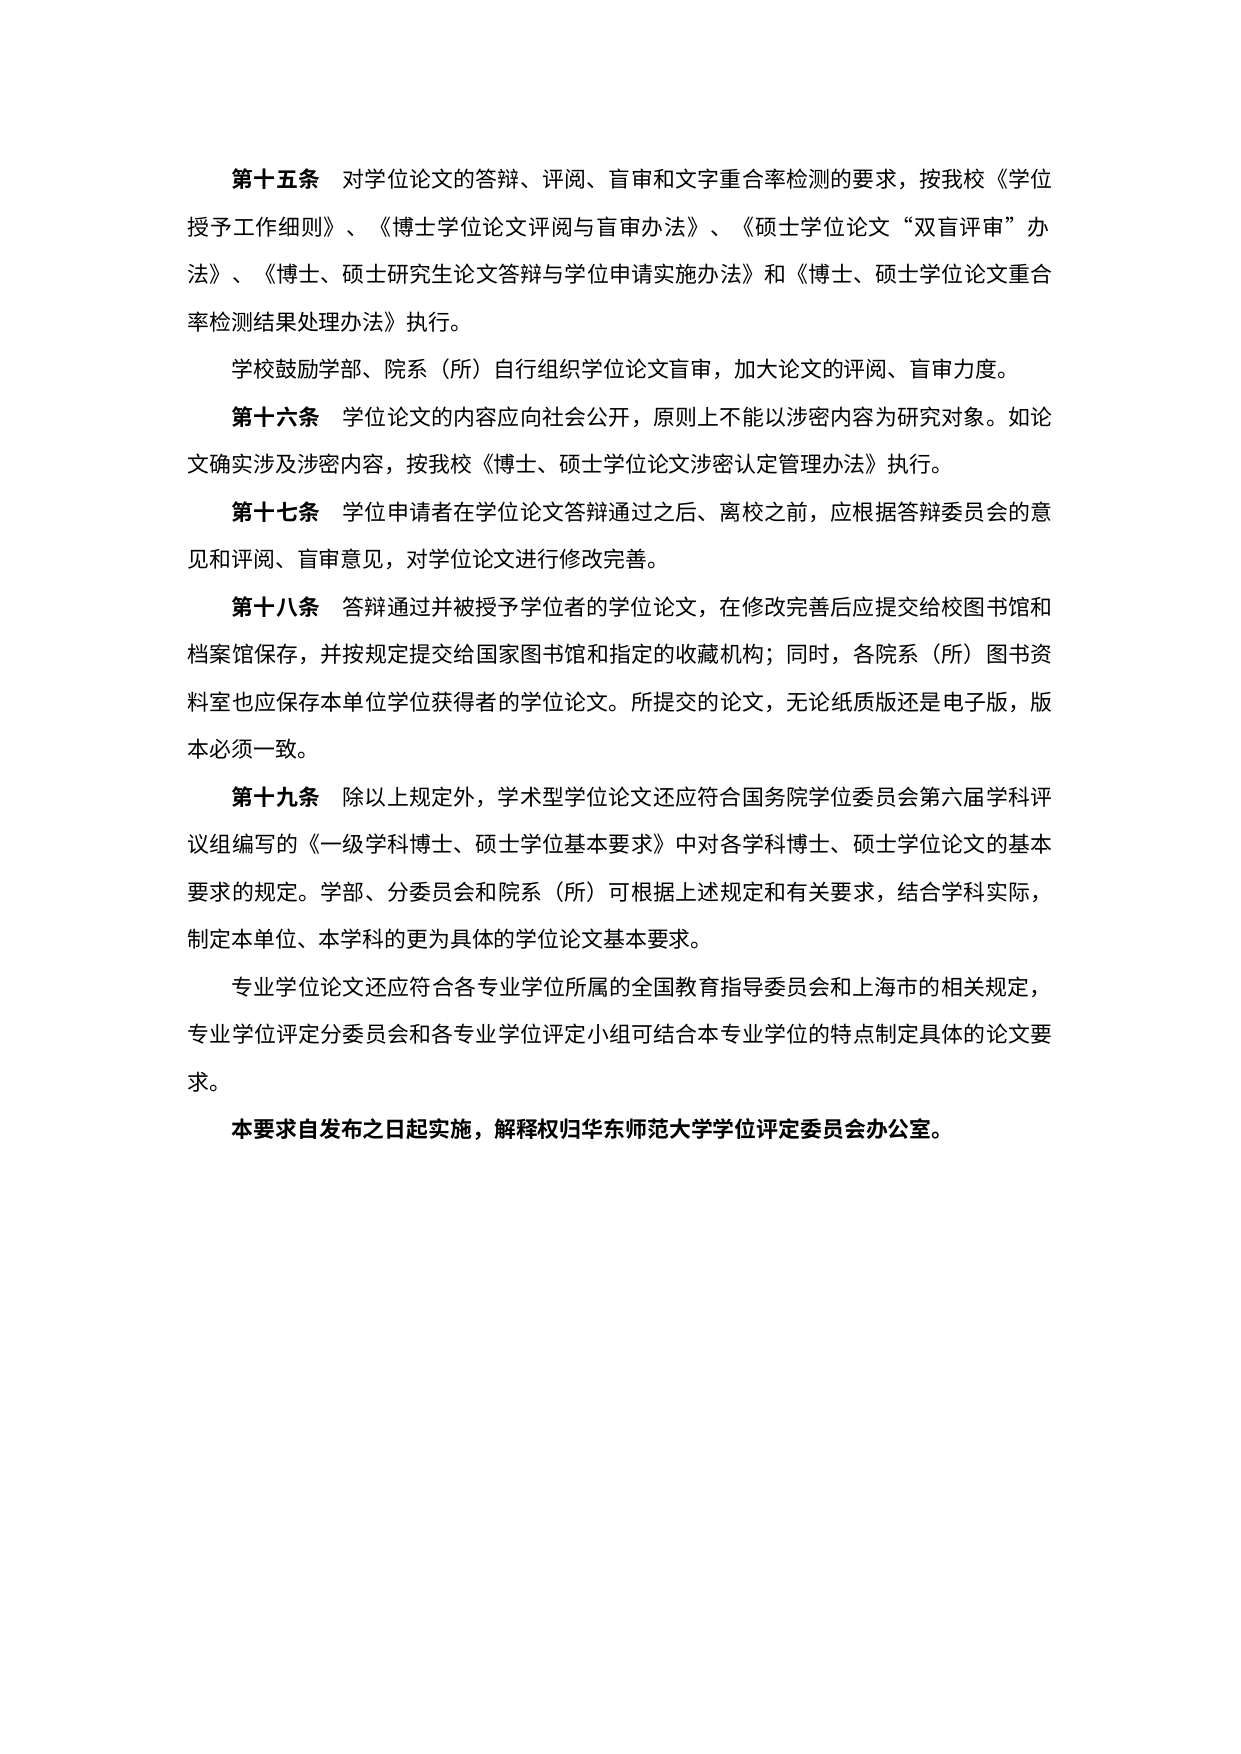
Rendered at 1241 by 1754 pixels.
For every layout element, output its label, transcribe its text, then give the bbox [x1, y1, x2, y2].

text 专业学位论文还应符合各专业学位所属的全国教育指导委员会和上海市的相关规定，专业学位评定分委员会和各专业学位评定小组可结合本专业学位的特点制定具体的论文要求。 [187, 969, 1053, 1096]
text 第十八条 答辩通过并被授予学位者的学位论文，在修改完善后应提交给校图书馆和档案馆保存，并按规定提交给国家图书馆和指定的收藏机构；同时，各院系（所）图书资料室也应保存本单位学位获得者的学位论文。所提交的论文，无论纸质版还是电子版，版本必须一致。 [187, 589, 1053, 764]
text 第十六条 学位论文的内容应向社会公开，原则上不能以涉密内容为研究对象。如论文确实涉及涉密内容，按我校《博士、硕士学位论文涉密认定管理办法》执行。 [187, 399, 1053, 479]
text 本要求自发布之日起实施，解释权归华东师范大学学位评定委员会办公室。 [187, 1112, 1053, 1144]
text 第十五条 对学位论文的答辩、评阅、盲审和文字重合率检测的要求，按我校《学位授予工作细则》、《博士学位论文评阅与盲审办法》、《硕士学位论文“双盲评审”办法》、《博士、硕士研究生论文答辩与学位申请实施办法》和《博士、硕士学位论文重合率检测结果处理办法》执行。 [187, 162, 1053, 336]
text 第十七条 学位申请者在学位论文答辩通过之后、离校之前，应根据答辩委员会的意见和评阅、盲审意见，对学位论文进行修改完善。 [187, 494, 1053, 574]
text 学校鼓励学部、院系（所）自行组织学位论文盲审，加大论文的评阅、盲审力度。 [187, 352, 1053, 384]
text 第十九条 除以上规定外，学术型学位论文还应符合国务院学位委员会第六届学科评议组编写的《一级学科博士、硕士学位基本要求》中对各学科博士、硕士学位论文的基本要求的规定。学部、分委员会和院系（所）可根据上述规定和有关要求，结合学科实际，制定本单位、本学科的更为具体的学位论文基本要求。 [187, 779, 1053, 954]
